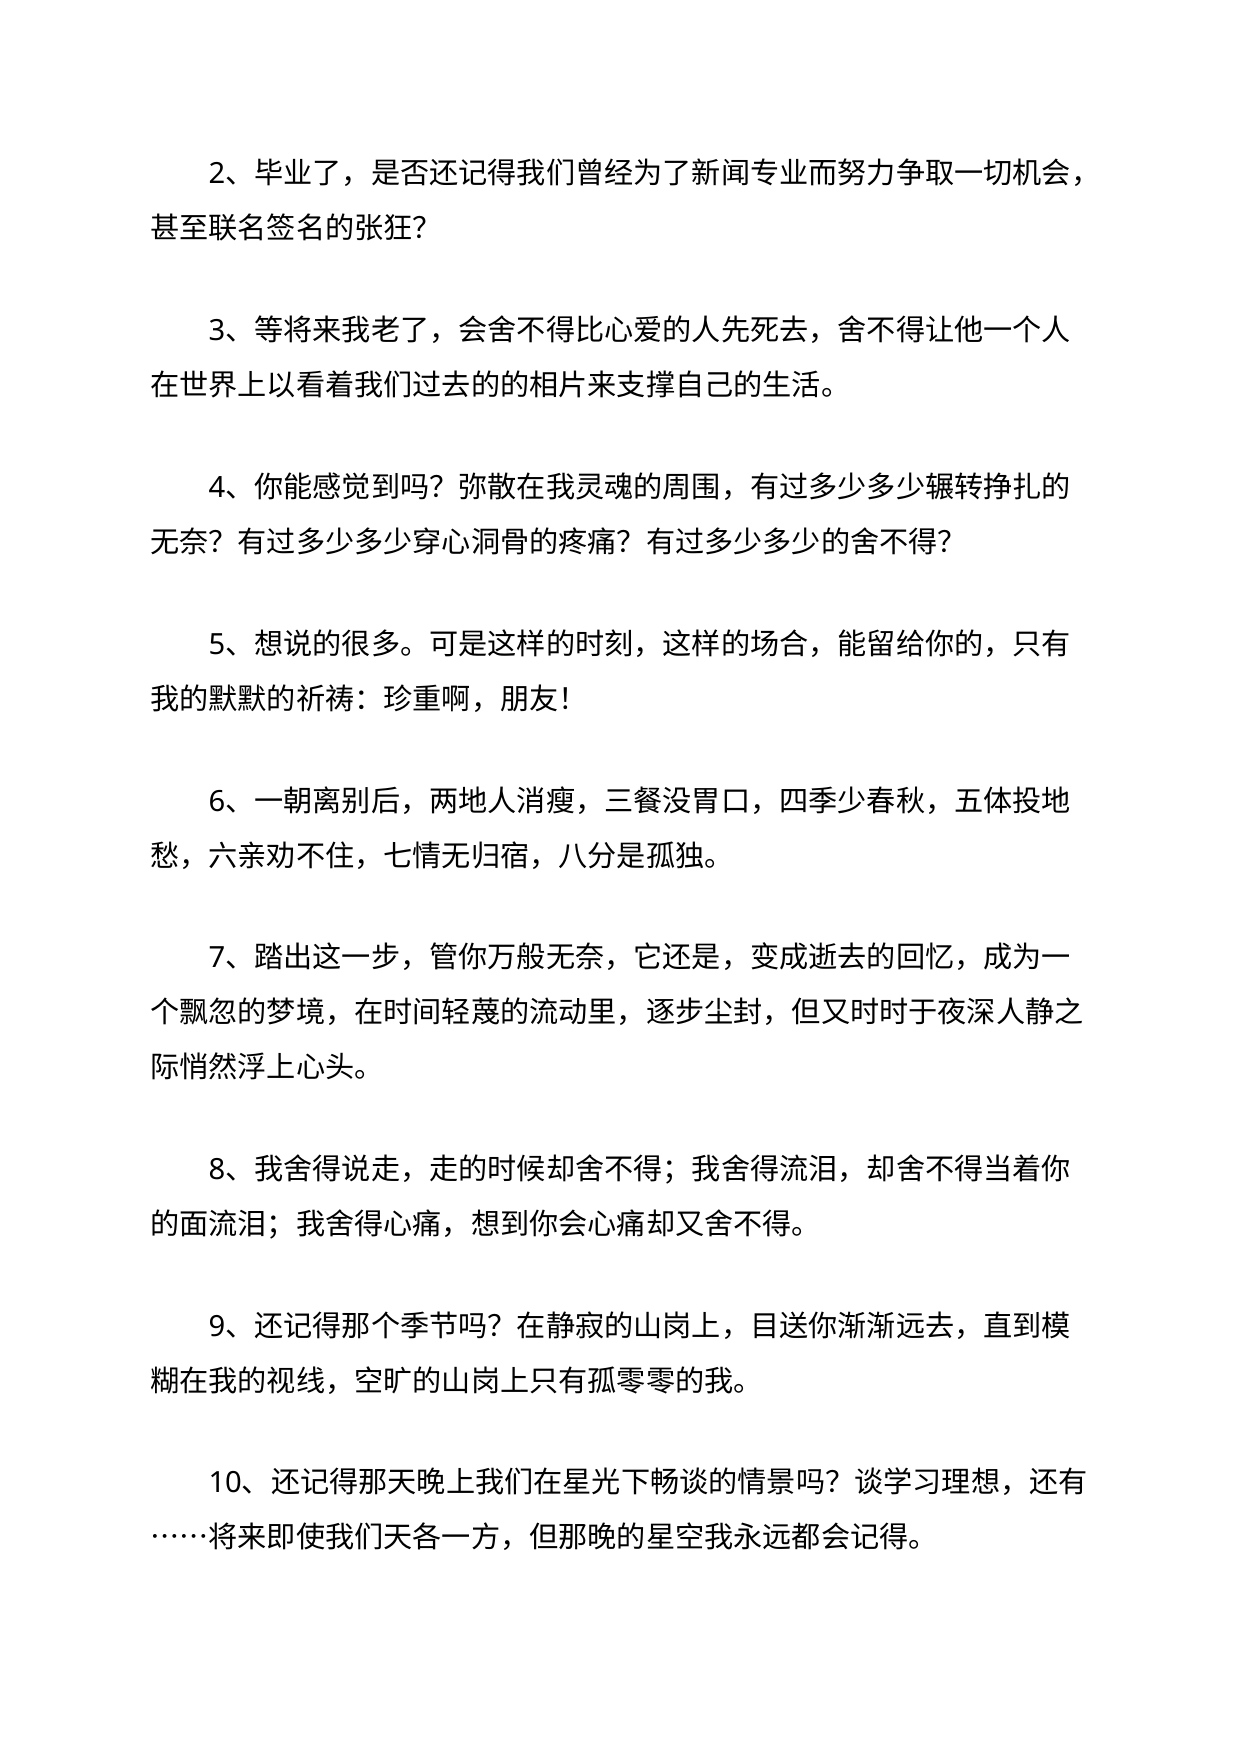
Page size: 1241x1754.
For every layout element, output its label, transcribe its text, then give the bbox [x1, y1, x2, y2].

text 5、想说的很多。可是这样的时刻，这样的场合，能留给你的，只有我的默默的祈祷：珍重啊，朋友！ [150, 620, 1090, 718]
text 10、还记得那天晚上我们在星光下畅谈的情景吗？谈学习理想，还有……将来即使我们天各一方，但那晚的星空我永远都会记得。 [150, 1459, 1090, 1556]
text 3、等将来我老了，会舍不得比心爱的人先死去，舍不得让他一个人在世界上以看着我们过去的的相片来支撑自己的生活。 [150, 307, 1090, 404]
text 2、毕业了，是否还记得我们曾经为了新闻专业而努力争取一切机会，甚至联名签名的张狂？ [150, 150, 1090, 247]
text 8、我舍得说走，走的时候却舍不得；我舍得流泪，却舍不得当着你的面流泪；我舍得心痛，想到你会心痛却又舍不得。 [150, 1146, 1090, 1243]
text 4、你能感觉到吗？弥散在我灵魂的周围，有过多少多少辗转挣扎的无奈？有过多少多少穿心洞骨的疼痛？有过多少多少的舍不得？ [150, 463, 1090, 561]
text 6、一朝离别后，两地人消瘦，三餐没胃口，四季少春秋，五体投地愁，六亲劝不住，七情无归宿，八分是孤独。 [150, 777, 1090, 874]
text 9、还记得那个季节吗？在静寂的山岗上，目送你渐渐远去，直到模糊在我的视线，空旷的山岗上只有孤零零的我。 [150, 1302, 1090, 1399]
text 7、踏出这一步，管你万般无奈，它还是，变成逝去的回忆，成为一个飘忽的梦境，在时间轻蔑的流动里，逐步尘封，但又时时于夜深人静之际悄然浮上心头。 [150, 934, 1090, 1086]
